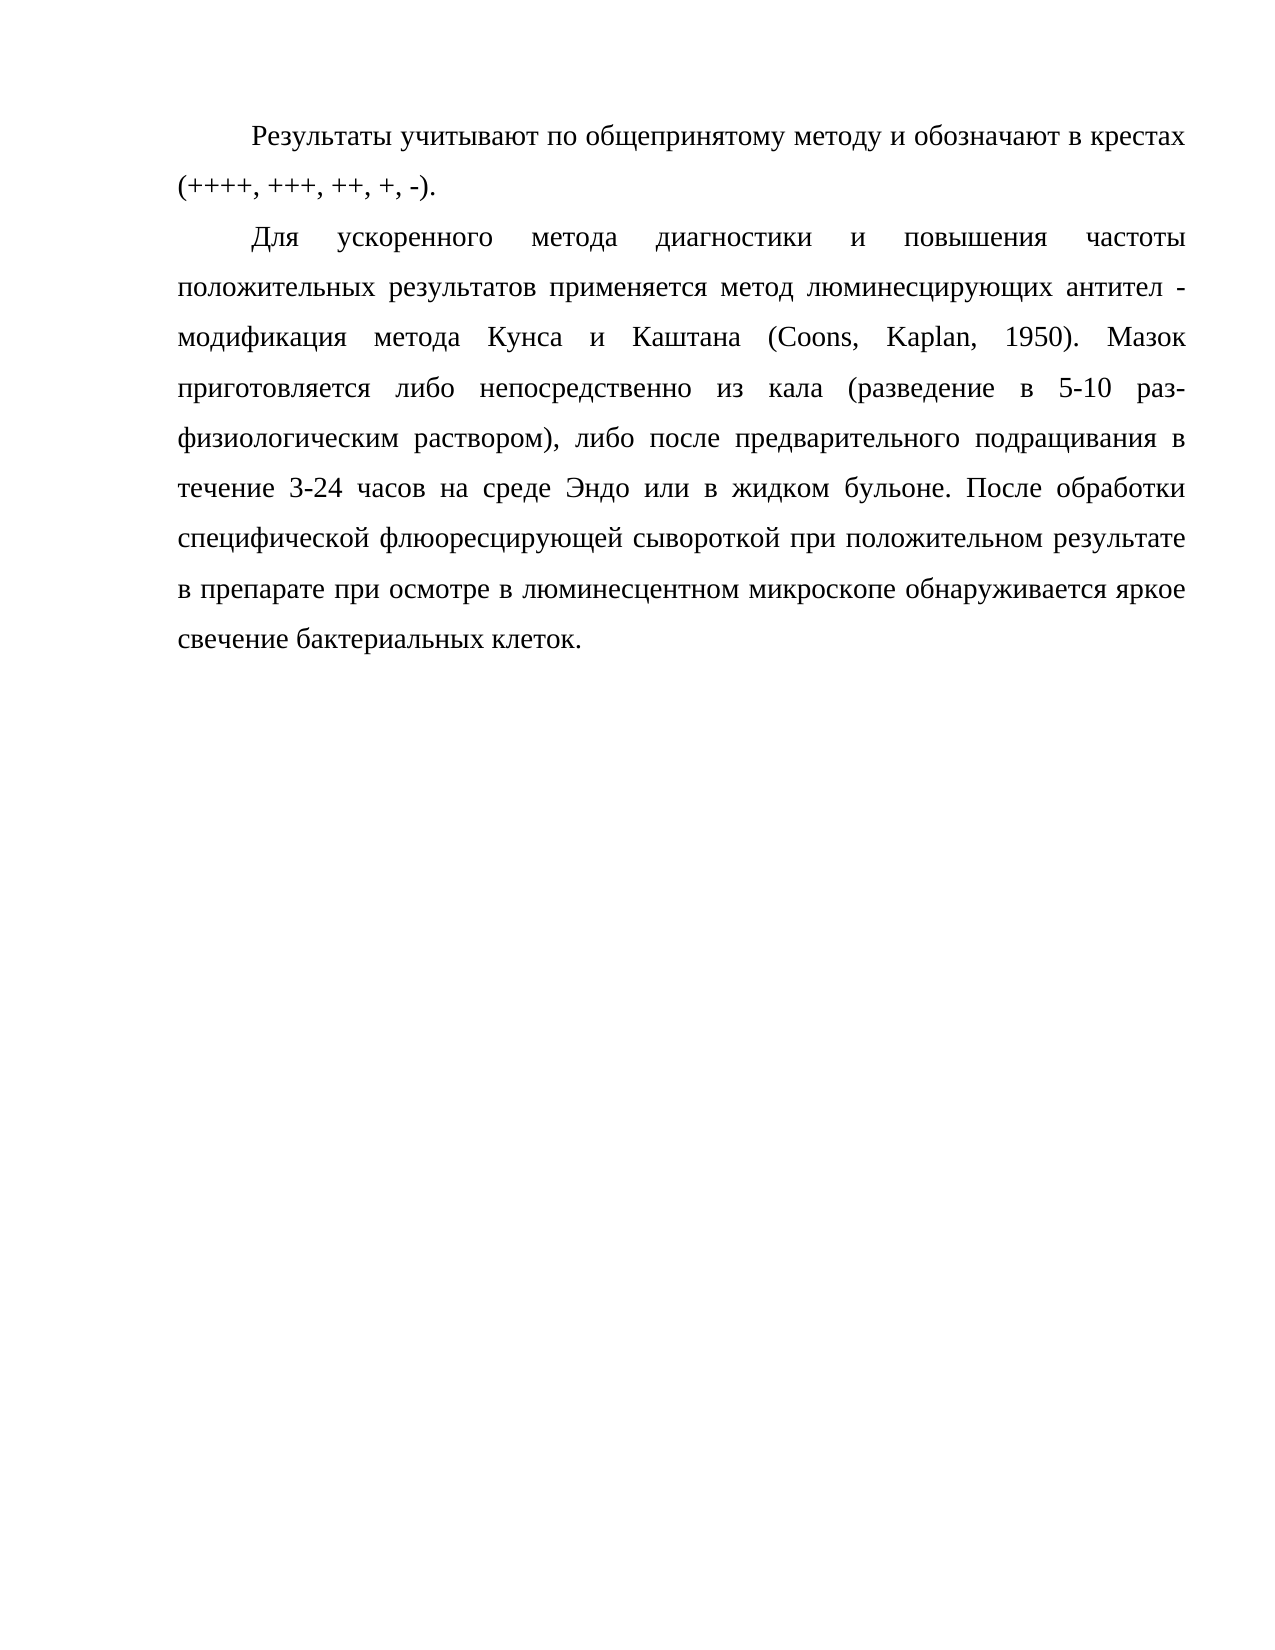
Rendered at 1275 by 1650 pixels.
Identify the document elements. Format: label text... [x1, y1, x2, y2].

text Результаты учитывают по общепринятому методу и обозначают в крестах (++++, +++, ++, +, -). [177, 118, 1186, 202]
text Для ускоренного метода диагностики и повышения частоты положительных результатов применяется метод люминесцирующих антител - модификация метода Кунса и Каштана (Coons, Kaplan, 1950). Мазок приготовляется либо непосредственно из кала (разведение в 5-10 раз-физиологическим раствором), либо после предварительного подращивания в течение 3-24 часов на среде Эндо или в жидком бульоне. После обработки специфической флюоресцирующей сывороткой при положительном результате в препарате при осмотре в люминесцентном микроскопе обнаруживается яркое свечение бактериальных клеток. [177, 219, 1186, 655]
